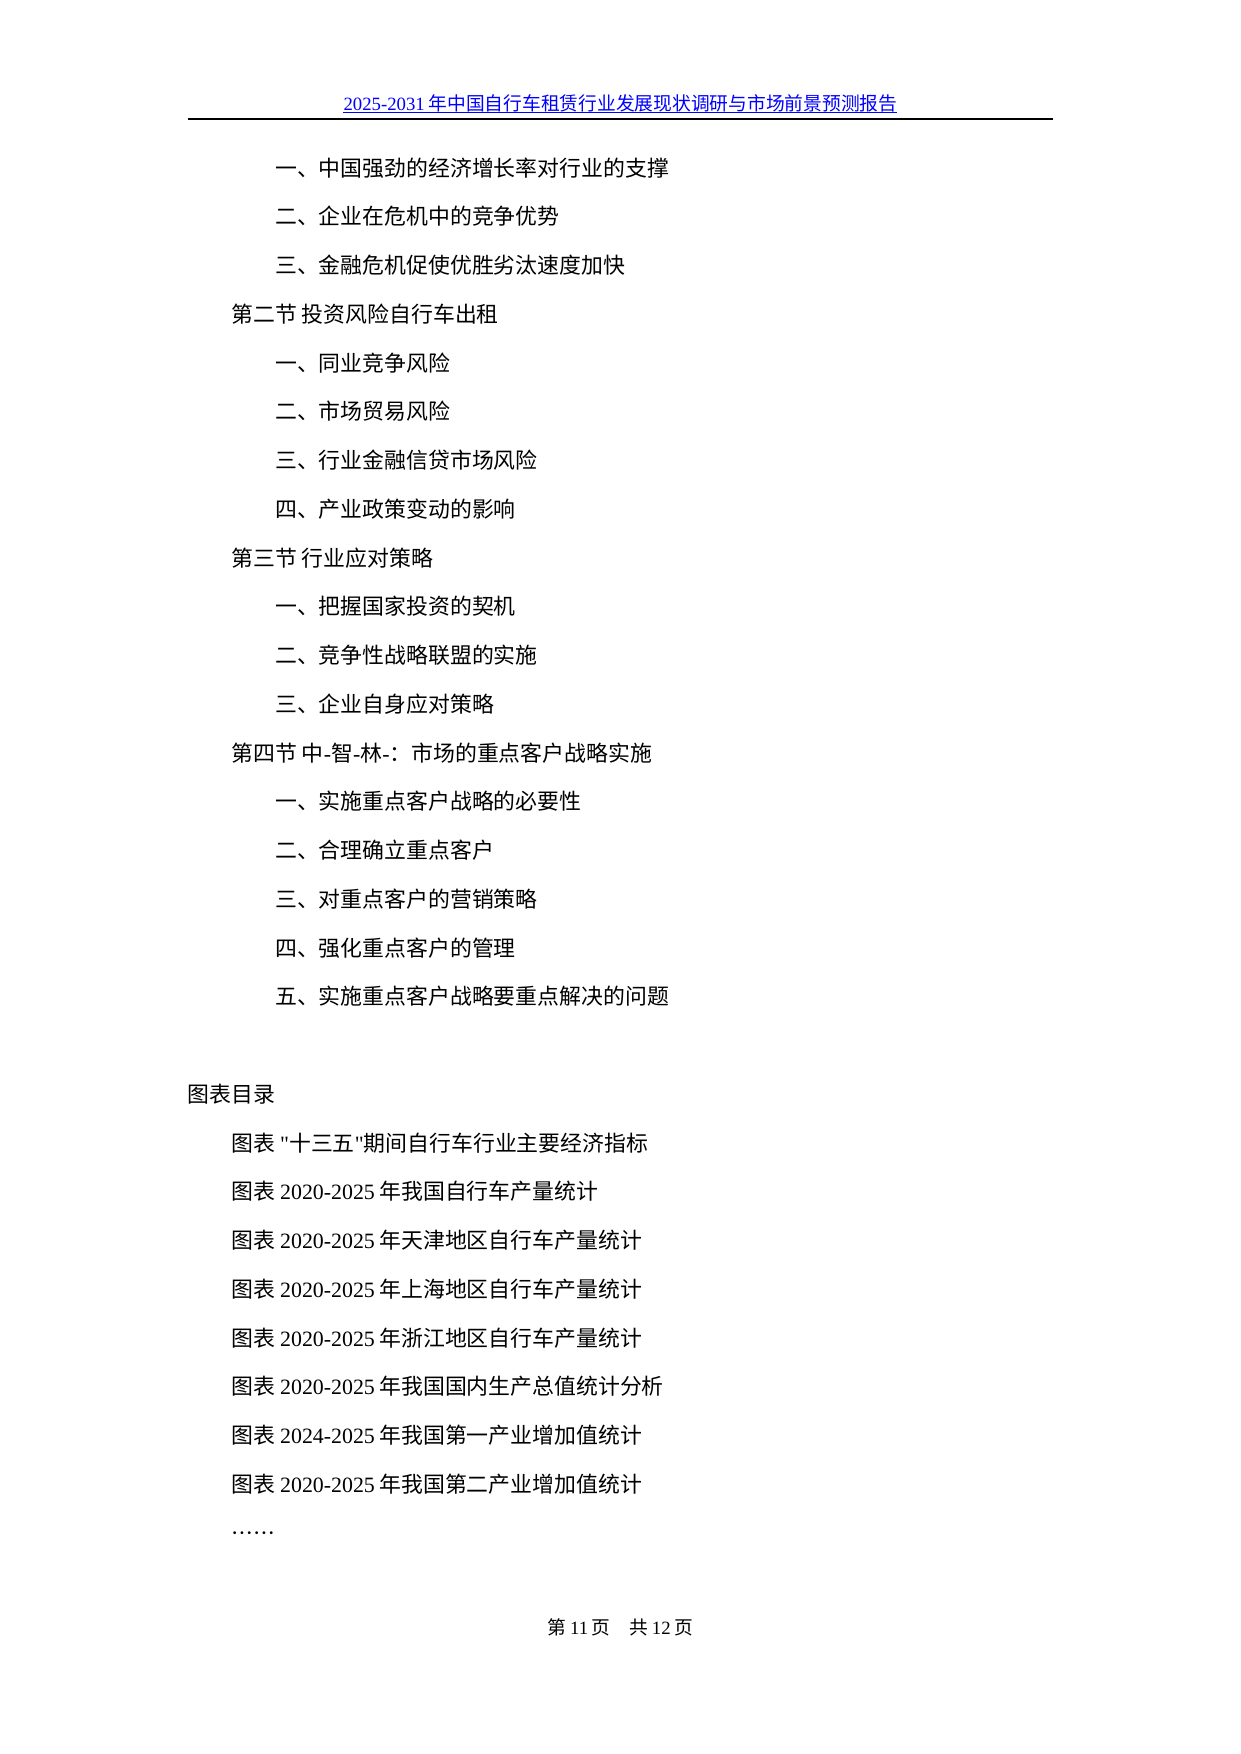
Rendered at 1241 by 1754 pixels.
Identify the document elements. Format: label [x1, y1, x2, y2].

text [187, 150, 1053, 1548]
